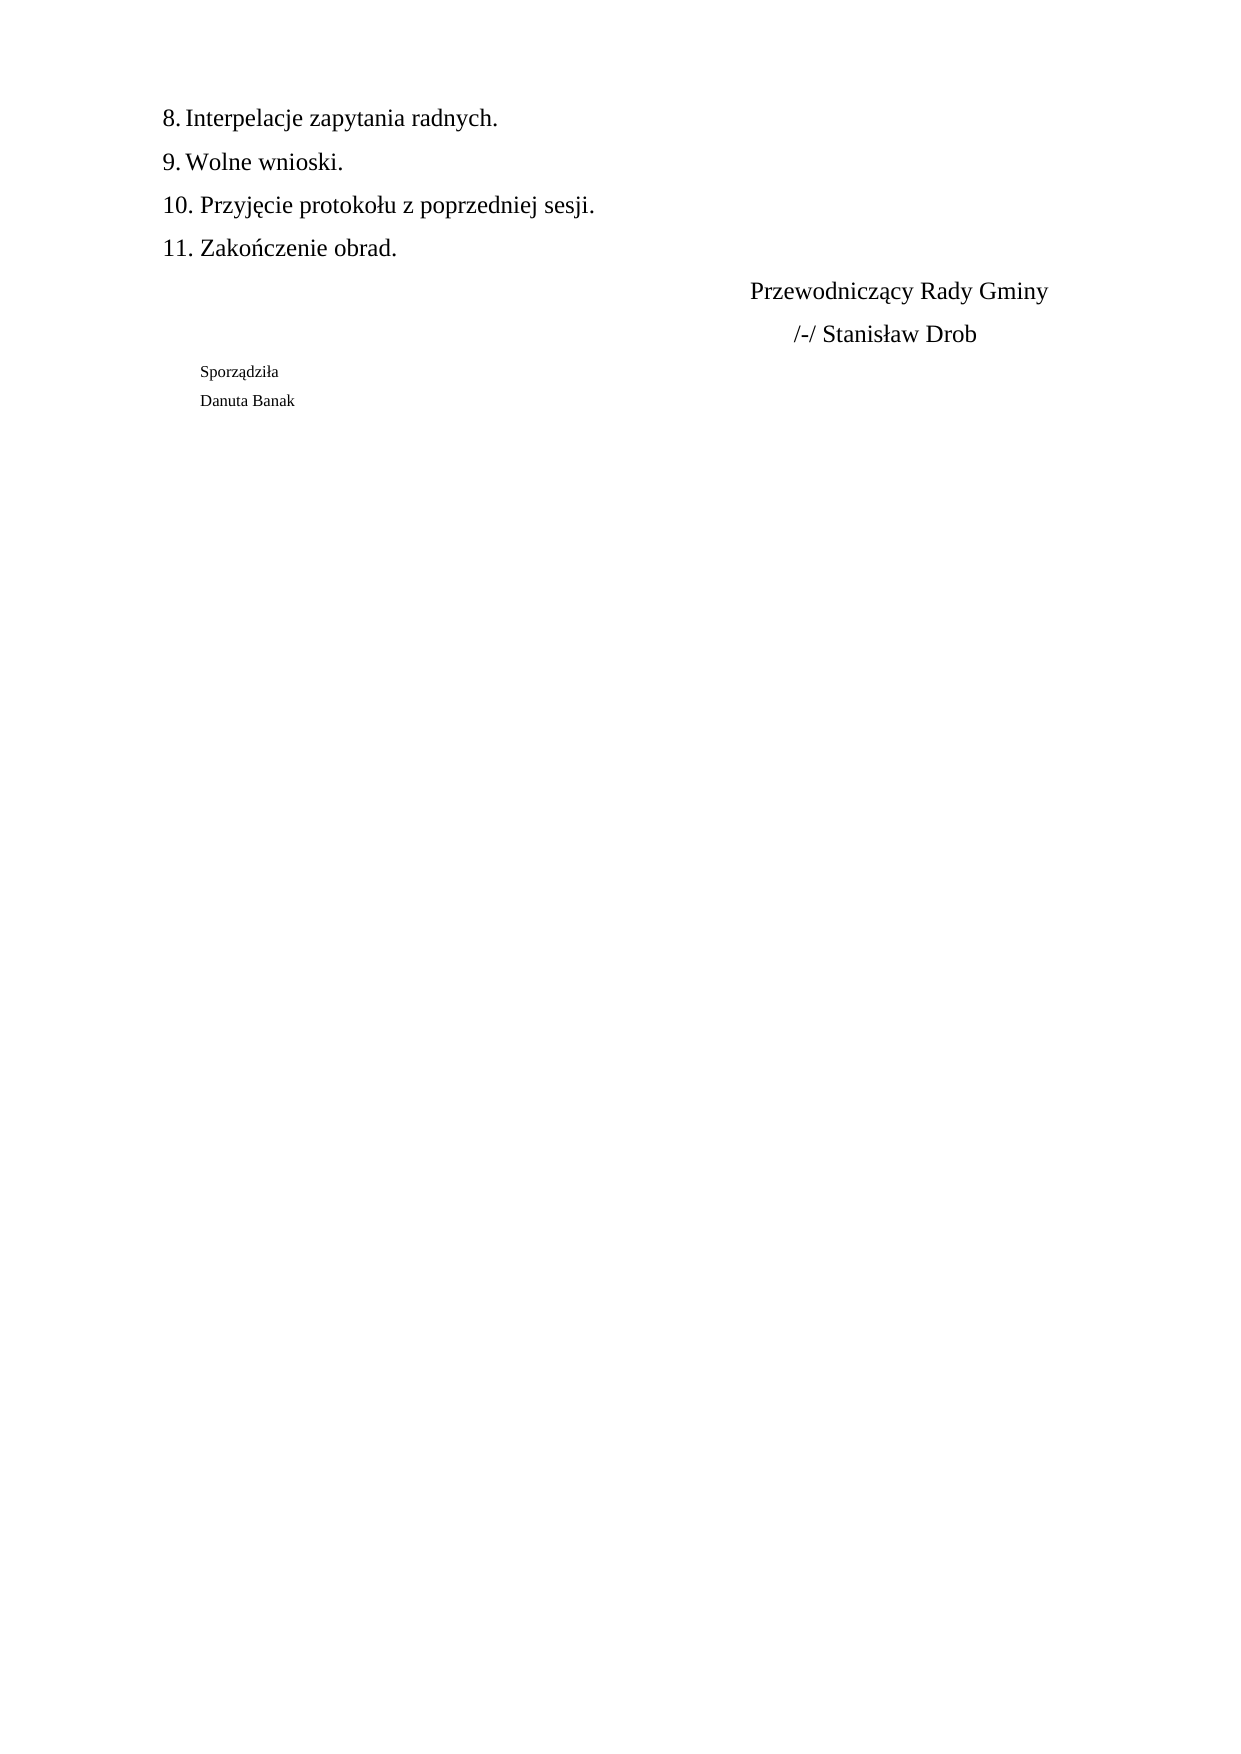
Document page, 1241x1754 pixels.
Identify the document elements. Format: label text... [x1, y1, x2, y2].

list Wolne wnioski. [162, 147, 1093, 175]
text Sporządziła [200, 362, 1093, 381]
text Przewodniczący Rady Gminy [200, 276, 1093, 305]
list Interpelacje zapytania radnych. [162, 103, 1093, 132]
text Danuta Banak [200, 391, 1093, 410]
list Zakończenie obrad. [162, 233, 1093, 262]
text /-/ Stanisław Drob [200, 319, 1093, 348]
list Przyjęcie protokołu z poprzedniej sesji. [162, 190, 1093, 218]
